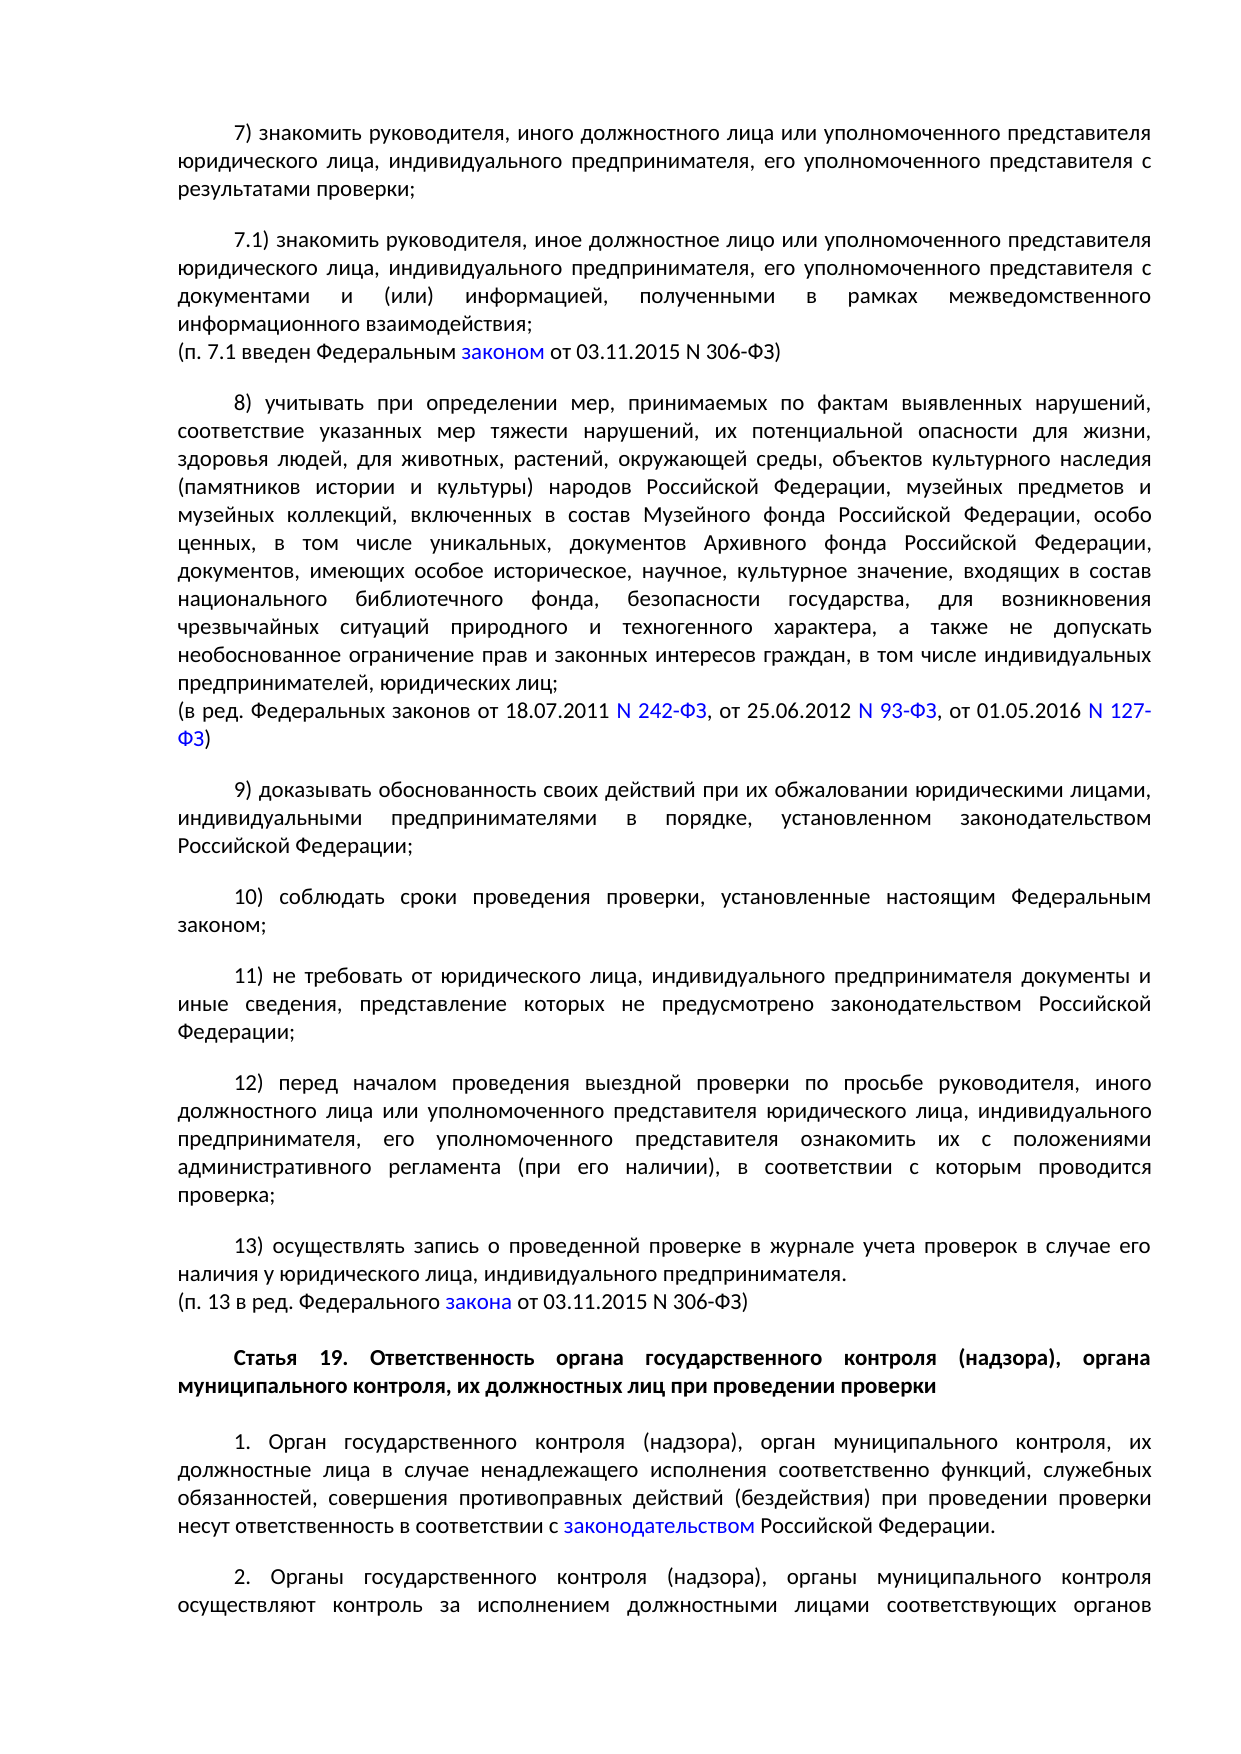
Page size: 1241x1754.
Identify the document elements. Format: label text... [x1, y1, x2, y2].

text 11) не требовать от юридического лица, индивидуального предпринимателя документы и иные сведения, представление которых не предусмотрено законодательством Российской Федерации; [177, 961, 1152, 1045]
text 7) знакомить руководителя, иного должностного лица или уполномоченного представителя юридического лица, индивидуального предпринимателя, его уполномоченного представителя с результатами проверки; [177, 118, 1152, 202]
text 7.1) знакомить руководителя, иное должностное лицо или уполномоченного представителя юридического лица, индивидуального предпринимателя, его уполномоченного представителя с документами и (или) информацией, полученными в рамках межведомственного информационного взаимодействия; [177, 225, 1152, 337]
title Статья 19. Ответственность органа государственного контроля (надзора), органа муниципального контроля, их должностных лиц при проведении проверки [177, 1343, 1152, 1399]
text 1. Орган государственного контроля (надзора), орган муниципального контроля, их должностные лица в случае ненадлежащего исполнения соответственно функций, служебных обязанностей, совершения противоправных действий (бездействия) при проведении проверки несут ответственность в соответствии с законодательством Российской Федерации. [177, 1427, 1152, 1539]
text 8) учитывать при определении мер, принимаемых по фактам выявленных нарушений, соответствие указанных мер тяжести нарушений, их потенциальной опасности для жизни, здоровья людей, для животных, растений, окружающей среды, объектов культурного наследия (памятников истории и культуры) народов Российской Федерации, музейных предметов и музейных коллекций, включенных в состав Музейного фонда Российской Федерации, особо ценных, в том числе уникальных, документов Архивного фонда Российской Федерации, документов, имеющих особое историческое, научное, культурное значение, входящих в состав национального библиотечного фонда, безопасности государства, для возникновения чрезвычайных ситуаций природного и техногенного характера, а также не допускать необоснованное ограничение прав и законных интересов граждан, в том числе индивидуальных предпринимателей, юридических лиц; [177, 388, 1152, 696]
text 13) осуществлять запись о проведенной проверке в журнале учета проверок в случае его наличия у юридического лица, индивидуального предпринимателя. [177, 1231, 1152, 1287]
text 10) соблюдать сроки проведения проверки, установленные настоящим Федеральным законом; [177, 882, 1152, 938]
text (в ред. Федеральных законов от 18.07.2011 N 242-ФЗ, от 25.06.2012 N 93-ФЗ, от 01.05.2016 N 127-ФЗ) [177, 696, 1152, 752]
text 9) доказывать обоснованность своих действий при их обжаловании юридическими лицами, индивидуальными предпринимателями в порядке, установленном законодательством Российской Федерации; [177, 775, 1152, 859]
text (п. 7.1 введен Федеральным законом от 03.11.2015 N 306-ФЗ) [177, 337, 1152, 365]
text 12) перед началом проведения выездной проверки по просьбе руководителя, иного должностного лица или уполномоченного представителя юридического лица, индивидуального предпринимателя, его уполномоченного представителя ознакомить их с положениями административного регламента (при его наличии), в соответствии с которым проводится проверка; [177, 1068, 1152, 1208]
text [177, 1562, 1152, 1618]
text (п. 13 в ред. Федерального закона от 03.11.2015 N 306-ФЗ) [177, 1287, 1152, 1315]
